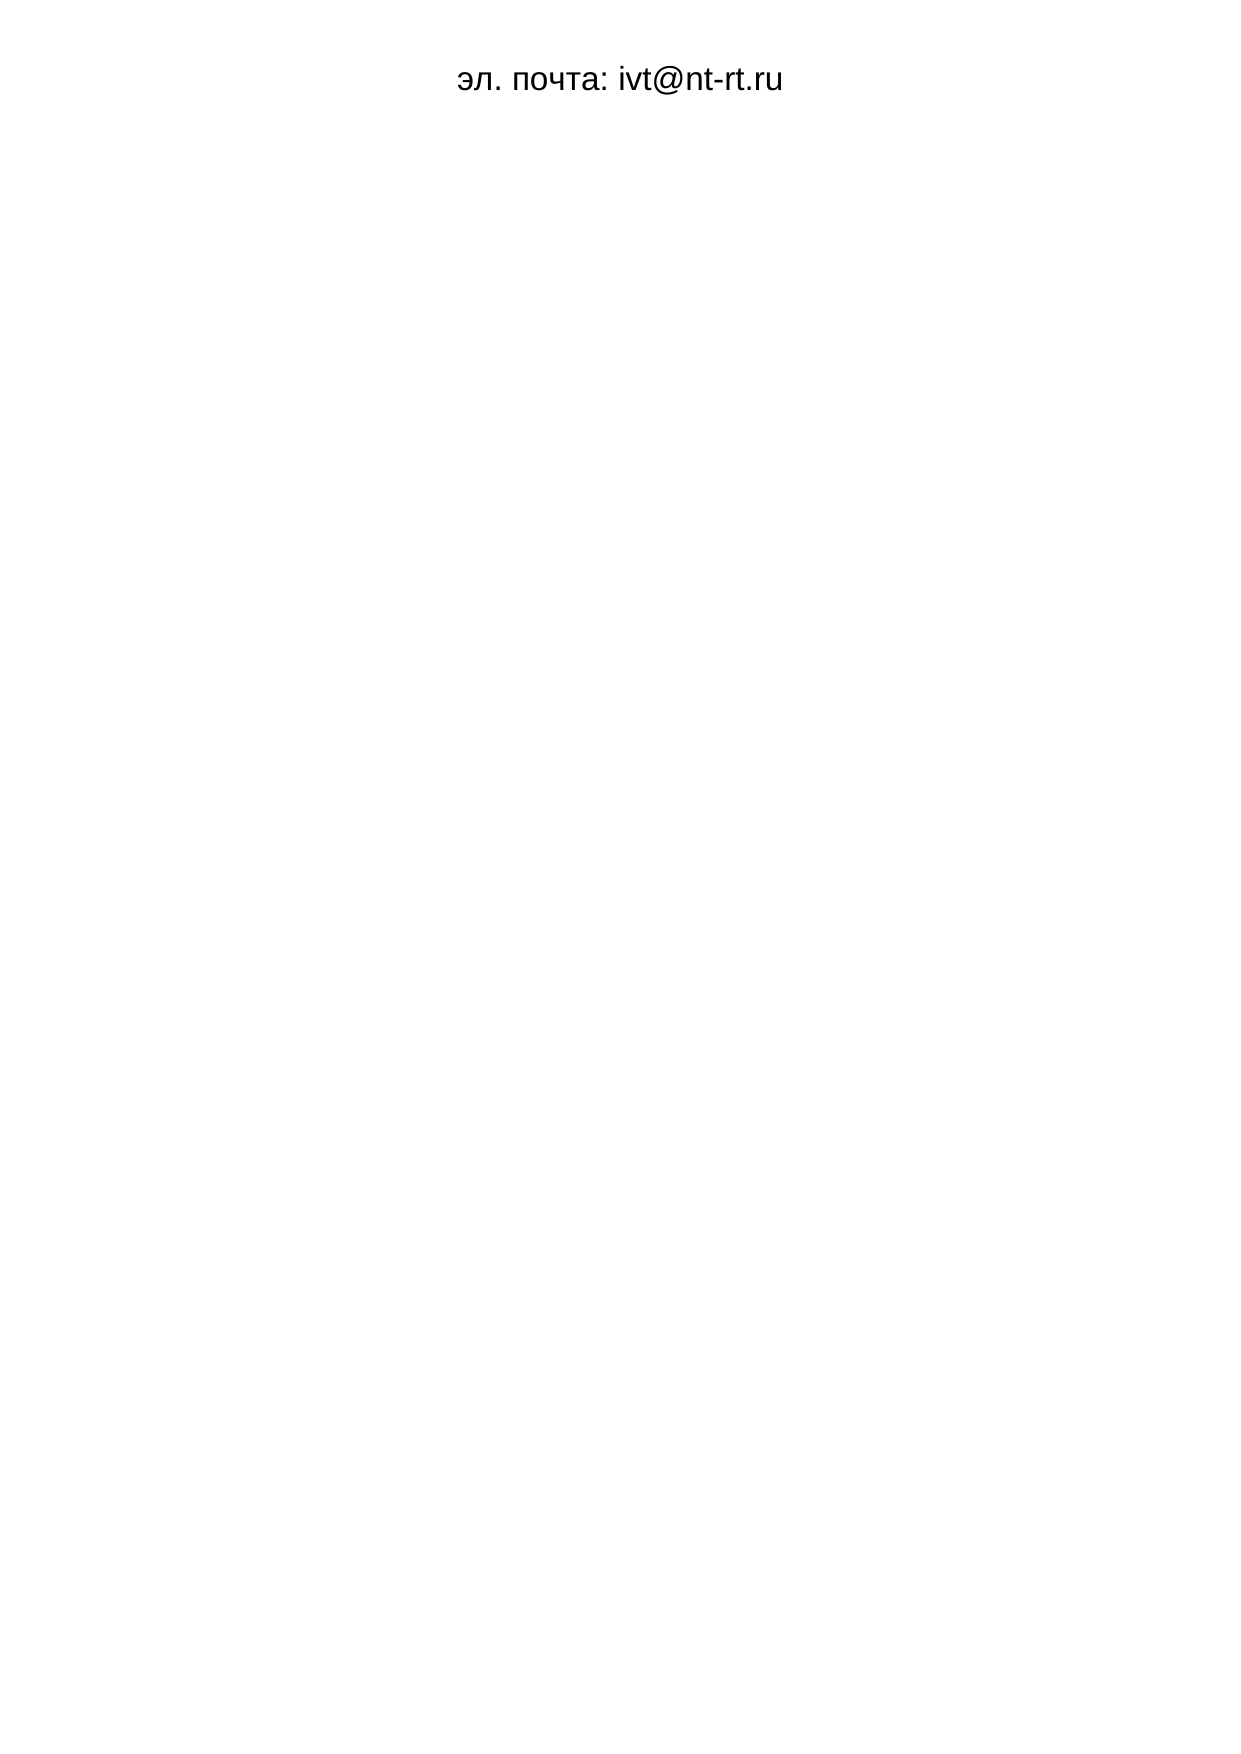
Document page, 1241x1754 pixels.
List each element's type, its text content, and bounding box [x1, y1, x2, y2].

text эл. почта: ivt@nt-rt.ru [59, 59, 1181, 97]
